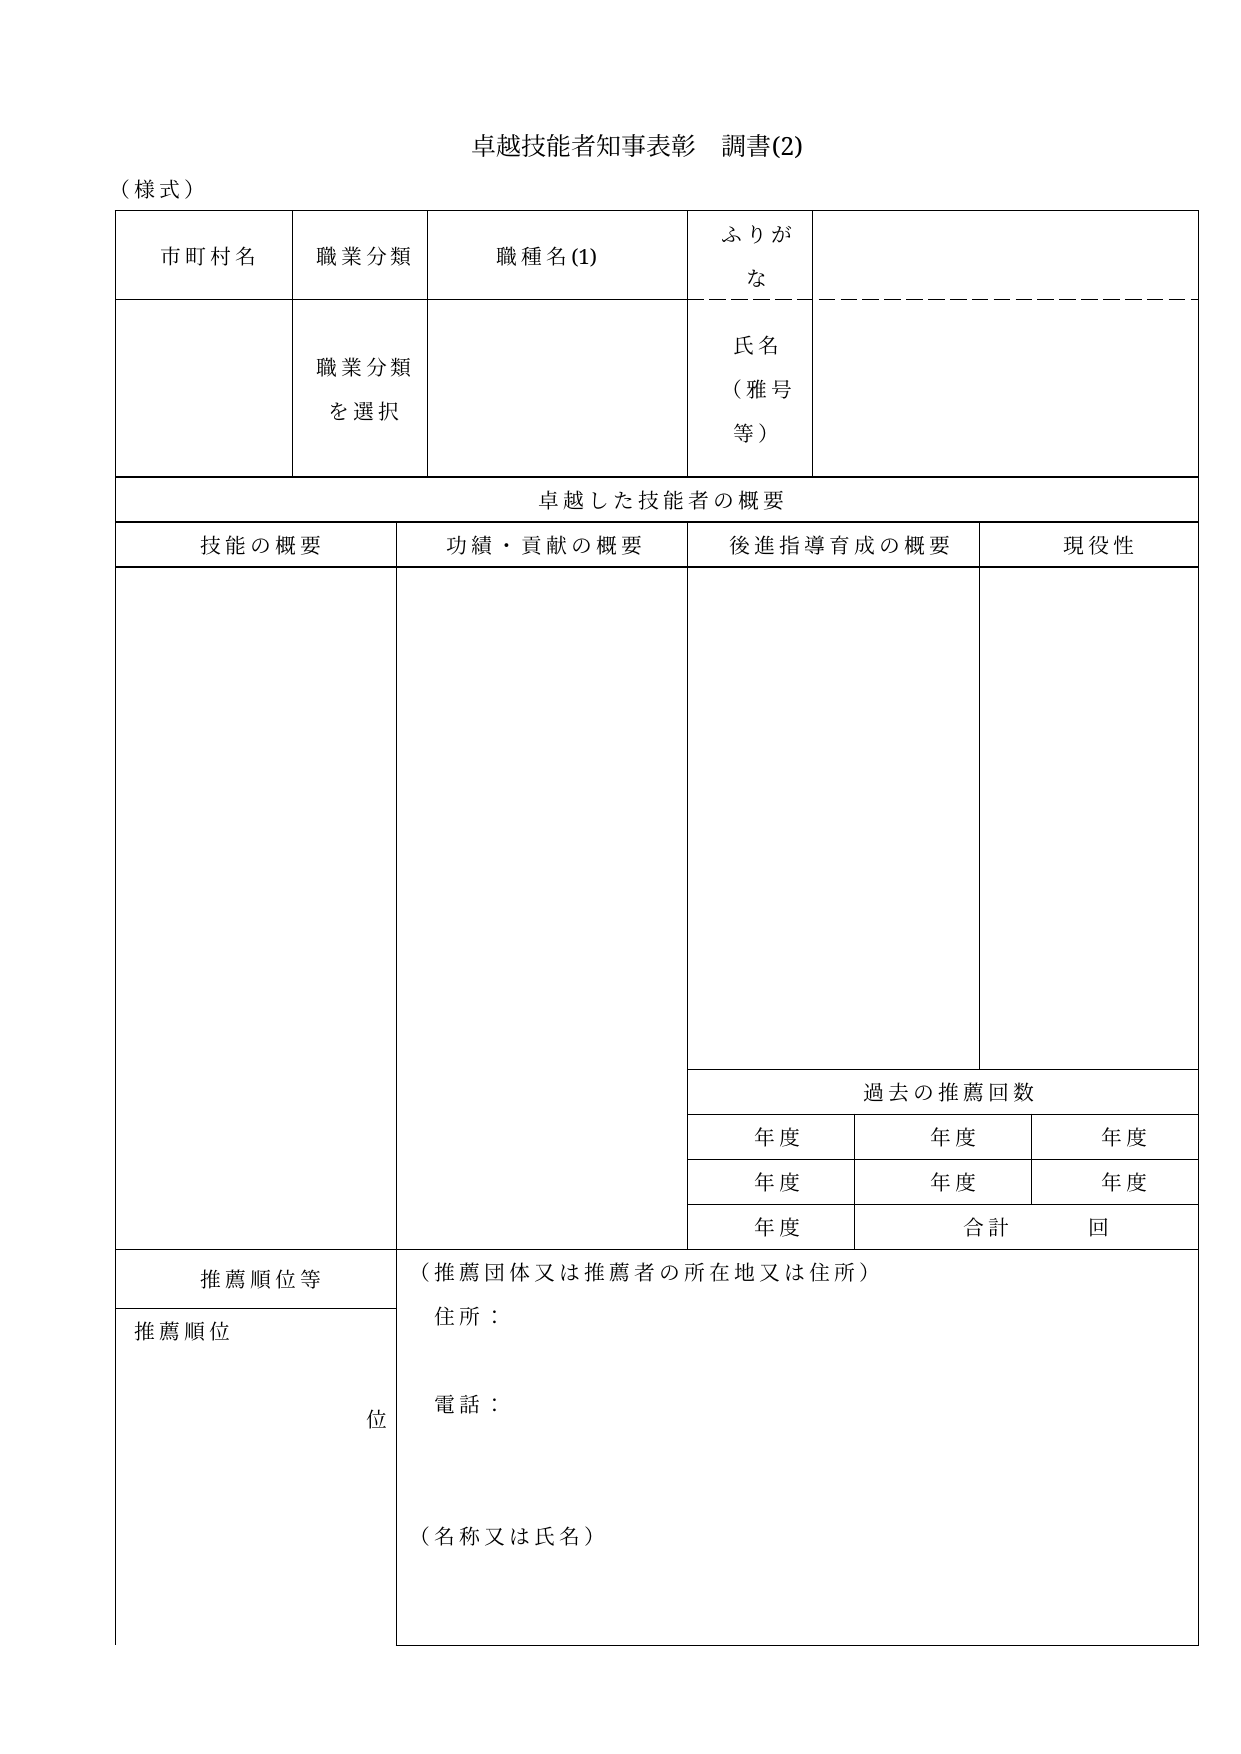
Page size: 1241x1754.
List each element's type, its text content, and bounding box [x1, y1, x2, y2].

table_header 職種名(1) [428, 211, 687, 299]
table_cell 年度 [855, 1160, 1031, 1203]
table_cell 卓越した技能者の概要 [116, 478, 1198, 521]
text （様式） [109, 166, 1184, 210]
table_cell [688, 568, 979, 1068]
table_header 市町村名 [116, 211, 292, 299]
table_cell [116, 568, 396, 1248]
text 卓越技能者知事表彰 調書(2) [109, 122, 1184, 166]
table_cell [116, 300, 292, 476]
table_cell [980, 568, 1198, 1068]
table_cell 年度 [1032, 1160, 1198, 1203]
table_header 職業分類 [293, 211, 427, 299]
table_cell 年度 [855, 1115, 1031, 1158]
table_header ふりがな [688, 211, 812, 299]
table_cell 合計 回 [855, 1205, 1198, 1248]
table_cell 年度 [1032, 1115, 1198, 1158]
table_cell 推薦順位 位 [116, 1309, 396, 1645]
table_cell [397, 568, 687, 1248]
table_cell 後進指導育成の概要 [688, 523, 979, 566]
table_cell 過去の推薦回数 [688, 1070, 1198, 1113]
table_cell 年度 [688, 1205, 854, 1248]
table_cell [813, 299, 1198, 476]
table_cell 氏名 （雅号等） [688, 299, 812, 476]
table_header [813, 211, 1198, 299]
table_cell 技能の概要 [116, 523, 396, 566]
table_cell [428, 300, 687, 476]
table_cell （推薦団体又は推薦者の所在地又は住所） 住所： 電話： （名称又は氏名） [397, 1250, 1198, 1645]
table_cell 年度 [688, 1115, 854, 1158]
table_cell 功績・貢献の概要 [397, 523, 687, 566]
table_cell 年度 [688, 1160, 854, 1203]
table_cell 現役性 [980, 523, 1198, 566]
table_cell 推薦順位等 [116, 1250, 396, 1307]
